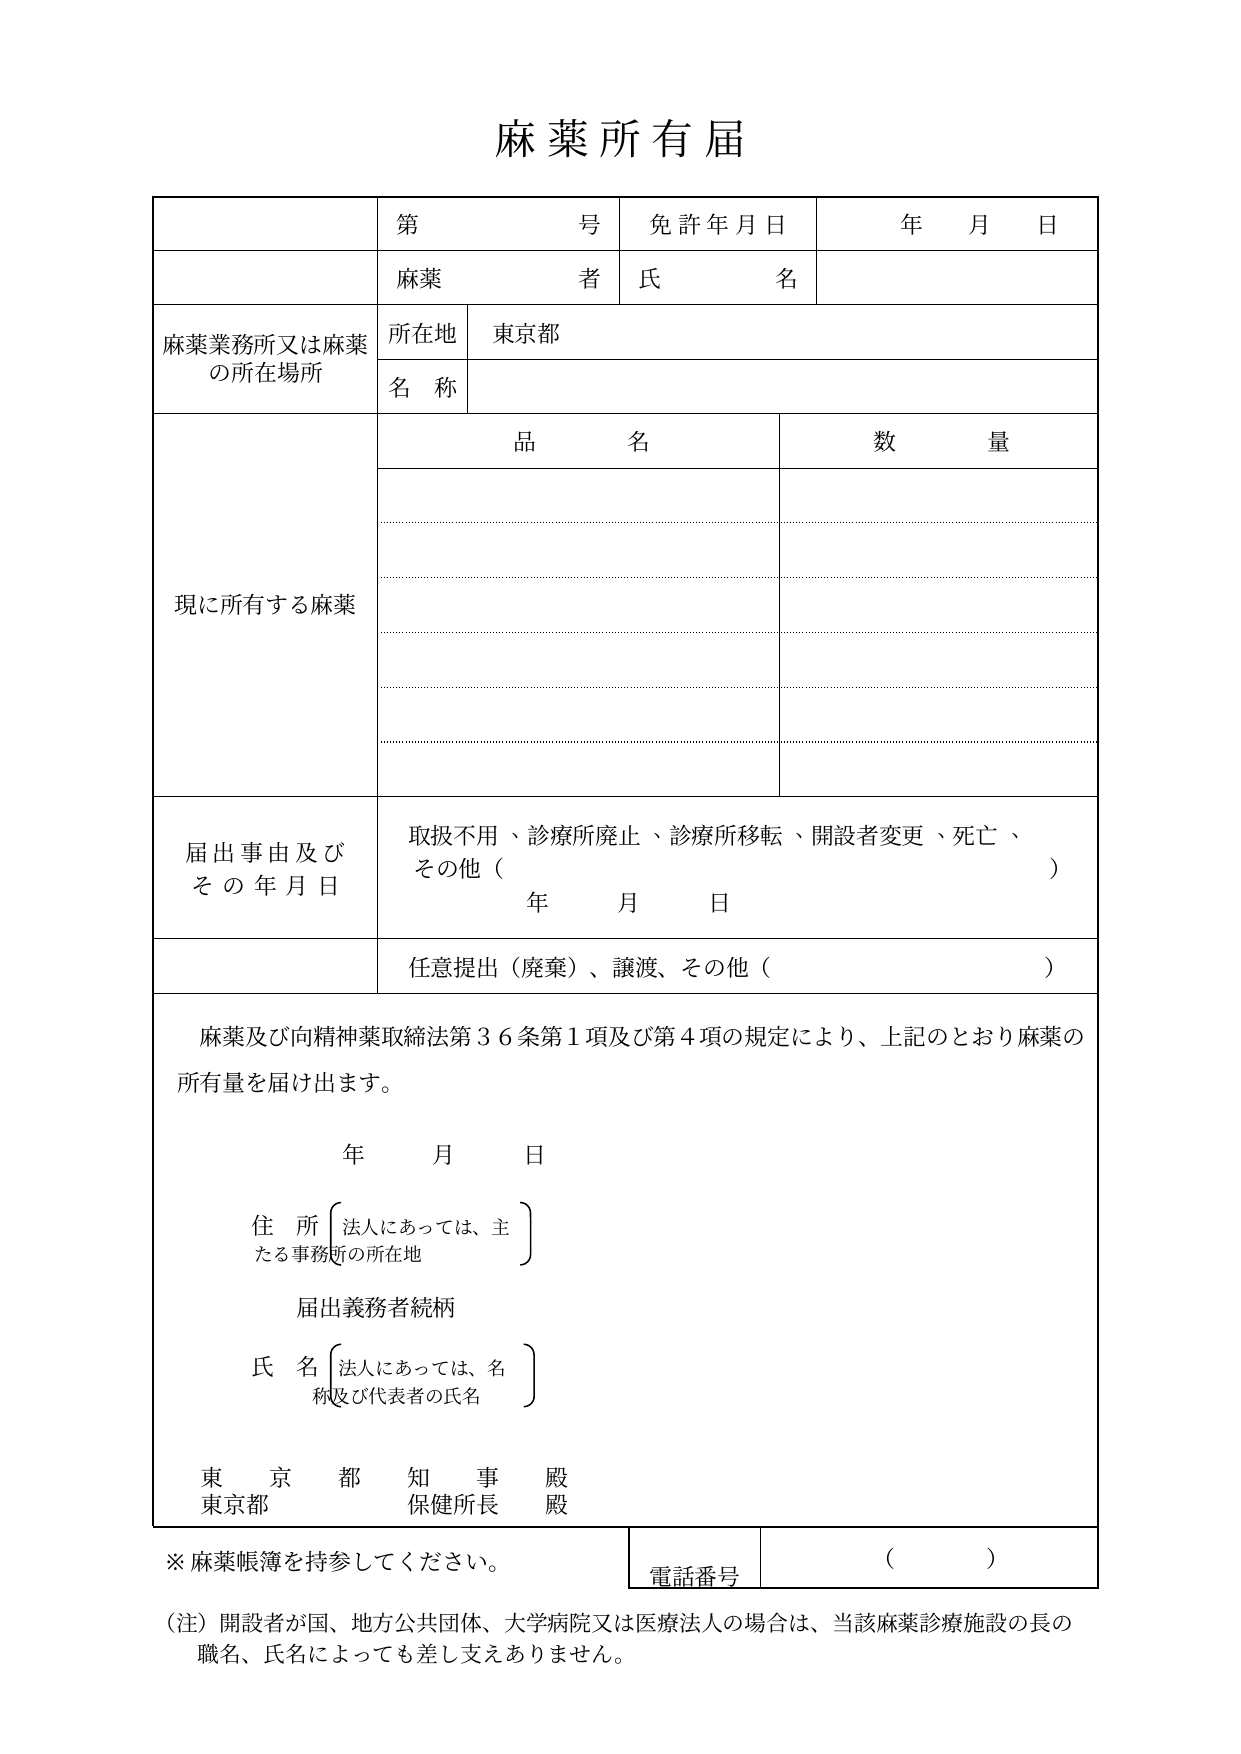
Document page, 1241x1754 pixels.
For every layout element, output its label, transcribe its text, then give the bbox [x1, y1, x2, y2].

text 麻 薬 所 有 届 [118, 118, 1122, 164]
